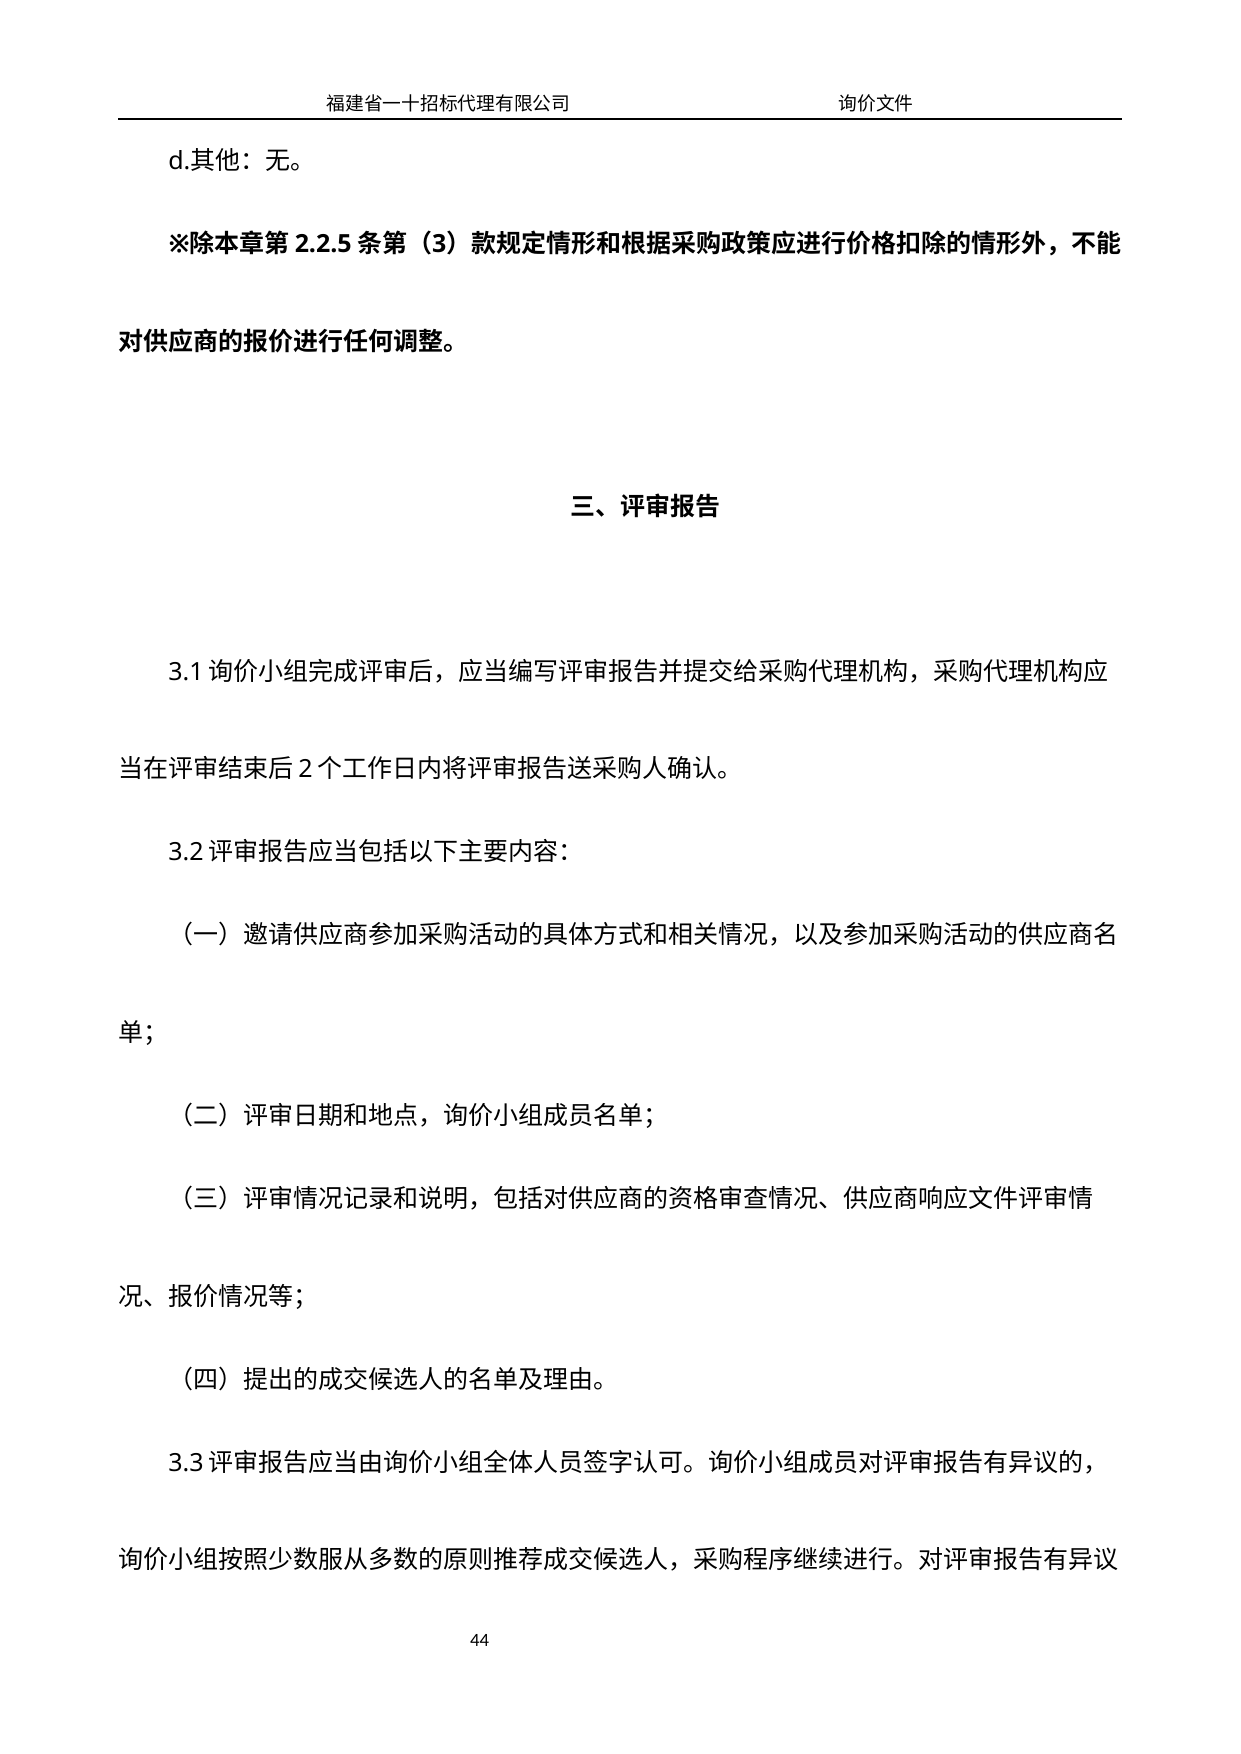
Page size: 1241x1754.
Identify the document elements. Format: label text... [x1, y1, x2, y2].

text （二）评审日期和地点，询价小组成员名单； [118, 1081, 1122, 1146]
text （一）邀请供应商参加采购活动的具体方式和相关情况，以及参加采购活动的供应商名单； [118, 901, 1122, 1063]
text 三、评审报告 [118, 472, 1122, 537]
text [118, 1428, 1122, 1591]
text （三）评审情况记录和说明，包括对供应商的资格审查情况、供应商响应文件评审情况、报价情况等； [118, 1164, 1122, 1327]
text ※除本章第2.2.5条第（3）款规定情形和根据采购政策应进行价格扣除的情形外，不能对供应商的报价进行任何调整。 [118, 209, 1122, 372]
text 3.1询价小组完成评审后，应当编写评审报告并提交给采购代理机构，采购代理机构应当在评审结束后2个工作日内将评审报告送采购人确认。 [118, 637, 1122, 799]
text （四）提出的成交候选人的名单及理由。 [118, 1345, 1122, 1410]
text d.其他：无。 [118, 126, 1122, 191]
text 3.2评审报告应当包括以下主要内容： [118, 817, 1122, 882]
